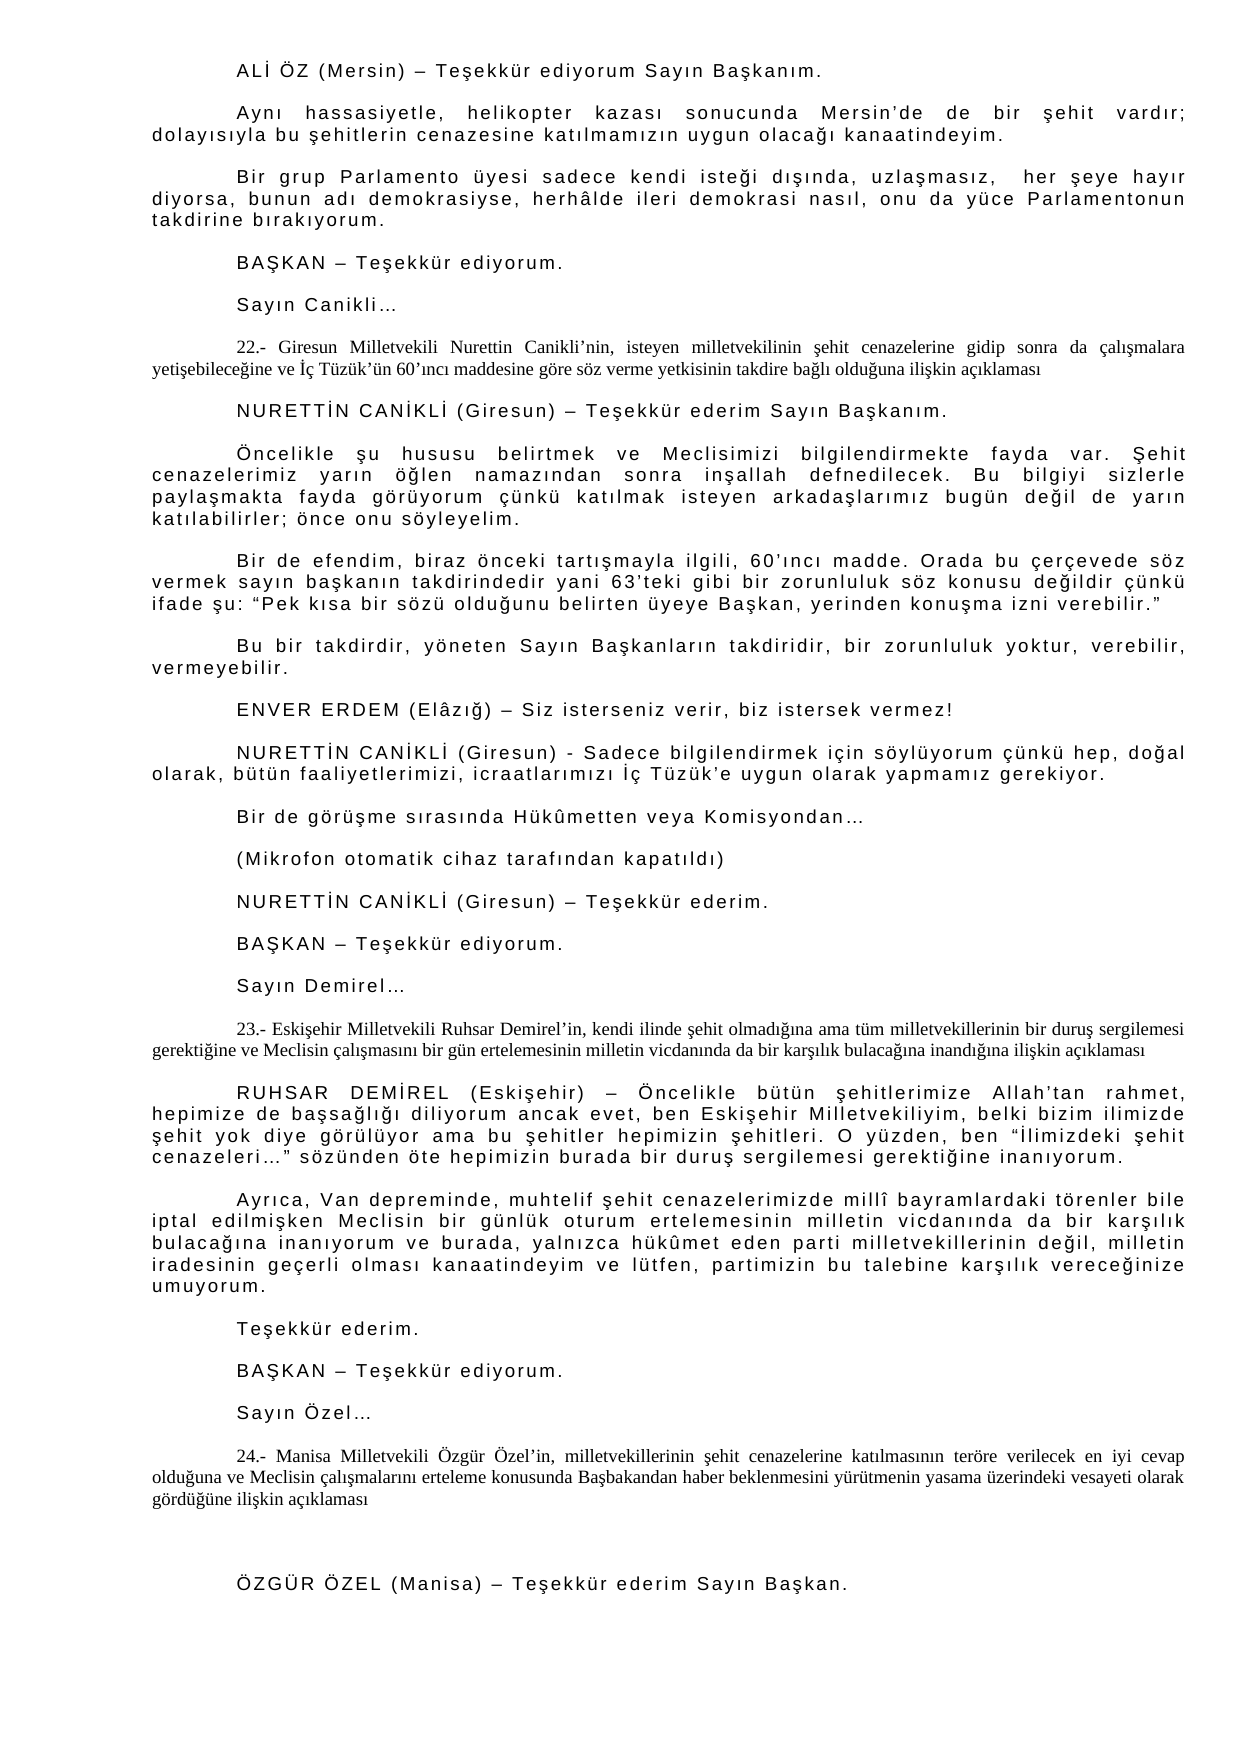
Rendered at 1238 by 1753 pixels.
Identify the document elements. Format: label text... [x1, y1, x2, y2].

text BAŞKAN – Teşekkür ediyorum. [152, 933, 1186, 954]
text Sayın Özel… [152, 1402, 1186, 1424]
text Aynı hassasiyetle, helikopter kazası sonucunda Mersin’de de bir şehit vardır; dolayısıyla bu şehitlerin cenazesine katılmamızın uygun olacağı kanaatindeyim. [152, 102, 1186, 145]
text 22.- Giresun Milletvekili Nurettin Canikli’nin, isteyen milletvekilinin şehit cenazelerine gidip sonra da çalışmalara yetişebileceğine ve İç Tüzük’ün 60’ıncı maddesine göre söz verme yetkisinin takdire bağlı olduğuna ilişkin açıklaması [152, 336, 1186, 379]
text 23.- Eskişehir Milletvekili Ruhsar Demirel’in, kendi ilinde şehit olmadığına ama tüm milletvekillerinin bir duruş sergilemesi gerektiğine ve Meclisin çalışmasını bir gün ertelemesinin milletin vicdanında da bir karşılık bulacağına inandığına ilişkin açıklaması [152, 1018, 1186, 1061]
text Ayrıca, Van depreminde, muhtelif şehit cenazelerimizde millî bayramlardaki törenler bile iptal edilmişken Meclisin bir günlük oturum ertelemesinin milletin vicdanında da bir karşılık bulacağına inanıyorum ve burada, yalnızca hükûmet eden parti milletvekillerinin değil, milletin iradesinin geçerli olması kanaatindeyim ve lütfen, partimizin bu talebine karşılık vereceğinize umuyorum. [152, 1189, 1186, 1296]
text ÖZGÜR ÖZEL (Manisa) – Teşekkür ederim Sayın Başkan. [152, 1572, 1186, 1594]
text NURETTİN CANİKLİ (Giresun) – Teşekkür ederim. [152, 890, 1186, 912]
text (Mikrofon otomatik cihaz tarafından kapatıldı) [152, 848, 1186, 869]
text ENVER ERDEM (Elâzığ) – Siz isterseniz verir, biz istersek vermez! [152, 699, 1186, 721]
text RUHSAR DEMİREL (Eskişehir) – Öncelikle bütün şehitlerimize Allah’tan rahmet, hepimize de başsağlığı diliyorum ancak evet, ben Eskişehir Milletvekiliyim, belki bizim ilimizde şehit yok diye görülüyor ama bu şehitler hepimizin şehitleri. O yüzden, ben “İlimizdeki şehit cenazeleri…” sözünden öte hepimizin burada bir duruş sergilemesi gerektiğine inanıyorum. [152, 1082, 1186, 1168]
text Bir de efendim, biraz önceki tartışmayla ilgili, 60’ıncı madde. Orada bu çerçevede söz vermek sayın başkanın takdirindedir yani 63’teki gibi bir zorunluluk söz konusu değildir çünkü ifade şu: “Pek kısa bir sözü olduğunu belirten üyeye Başkan, yerinden konuşma izni verebilir.” [152, 550, 1186, 614]
text Bir grup Parlamento üyesi sadece kendi isteği dışında, uzlaşmasız, her şeye hayır diyorsa, bunun adı demokrasiyse, herhâlde ileri demokrasi nasıl, onu da yüce Parlamentonun takdirine bırakıyorum. [152, 166, 1186, 231]
text NURETTİN CANİKLİ (Giresun) - Sadece bilgilendirmek için söylüyorum çünkü hep, doğal olarak, bütün faaliyetlerimizi, icraatlarımızı İç Tüzük’e uygun olarak yapmamız gerekiyor. [152, 742, 1186, 785]
text ALİ ÖZ (Mersin) – Teşekkür ediyorum Sayın Başkanım. [152, 60, 1186, 81]
text Bir de görüşme sırasında Hükûmetten veya Komisyondan… [152, 806, 1186, 827]
text NURETTİN CANİKLİ (Giresun) – Teşekkür ederim Sayın Başkanım. [152, 400, 1186, 422]
text BAŞKAN – Teşekkür ediyorum. [152, 252, 1186, 273]
text Teşekkür ederim. [152, 1317, 1186, 1339]
text 24.- Manisa Milletvekili Özgür Özel’in, milletvekillerinin şehit cenazelerine katılmasının teröre verilecek en iyi cevap olduğuna ve Meclisin çalışmalarını erteleme konusunda Başbakandan haber beklenmesini yürütmenin yasama üzerindeki vesayeti olarak gördüğüne ilişkin açıklaması [152, 1444, 1186, 1509]
text BAŞKAN – Teşekkür ediyorum. [152, 1360, 1186, 1381]
text Sayın Demirel… [152, 975, 1186, 997]
text Sayın Canikli… [152, 294, 1186, 316]
text Bu bir takdirdir, yöneten Sayın Başkanların takdiridir, bir zorunluluk yoktur, verebilir, vermeyebilir. [152, 635, 1186, 678]
text Öncelikle şu hususu belirtmek ve Meclisimizi bilgilendirmekte fayda var. Şehit cenazelerimiz yarın öğlen namazından sonra inşallah defnedilecek. Bu bilgiyi sizlerle paylaşmakta fayda görüyorum çünkü katılmak isteyen arkadaşlarımız bugün değil de yarın katılabilirler; önce onu söyleyelim. [152, 443, 1186, 529]
